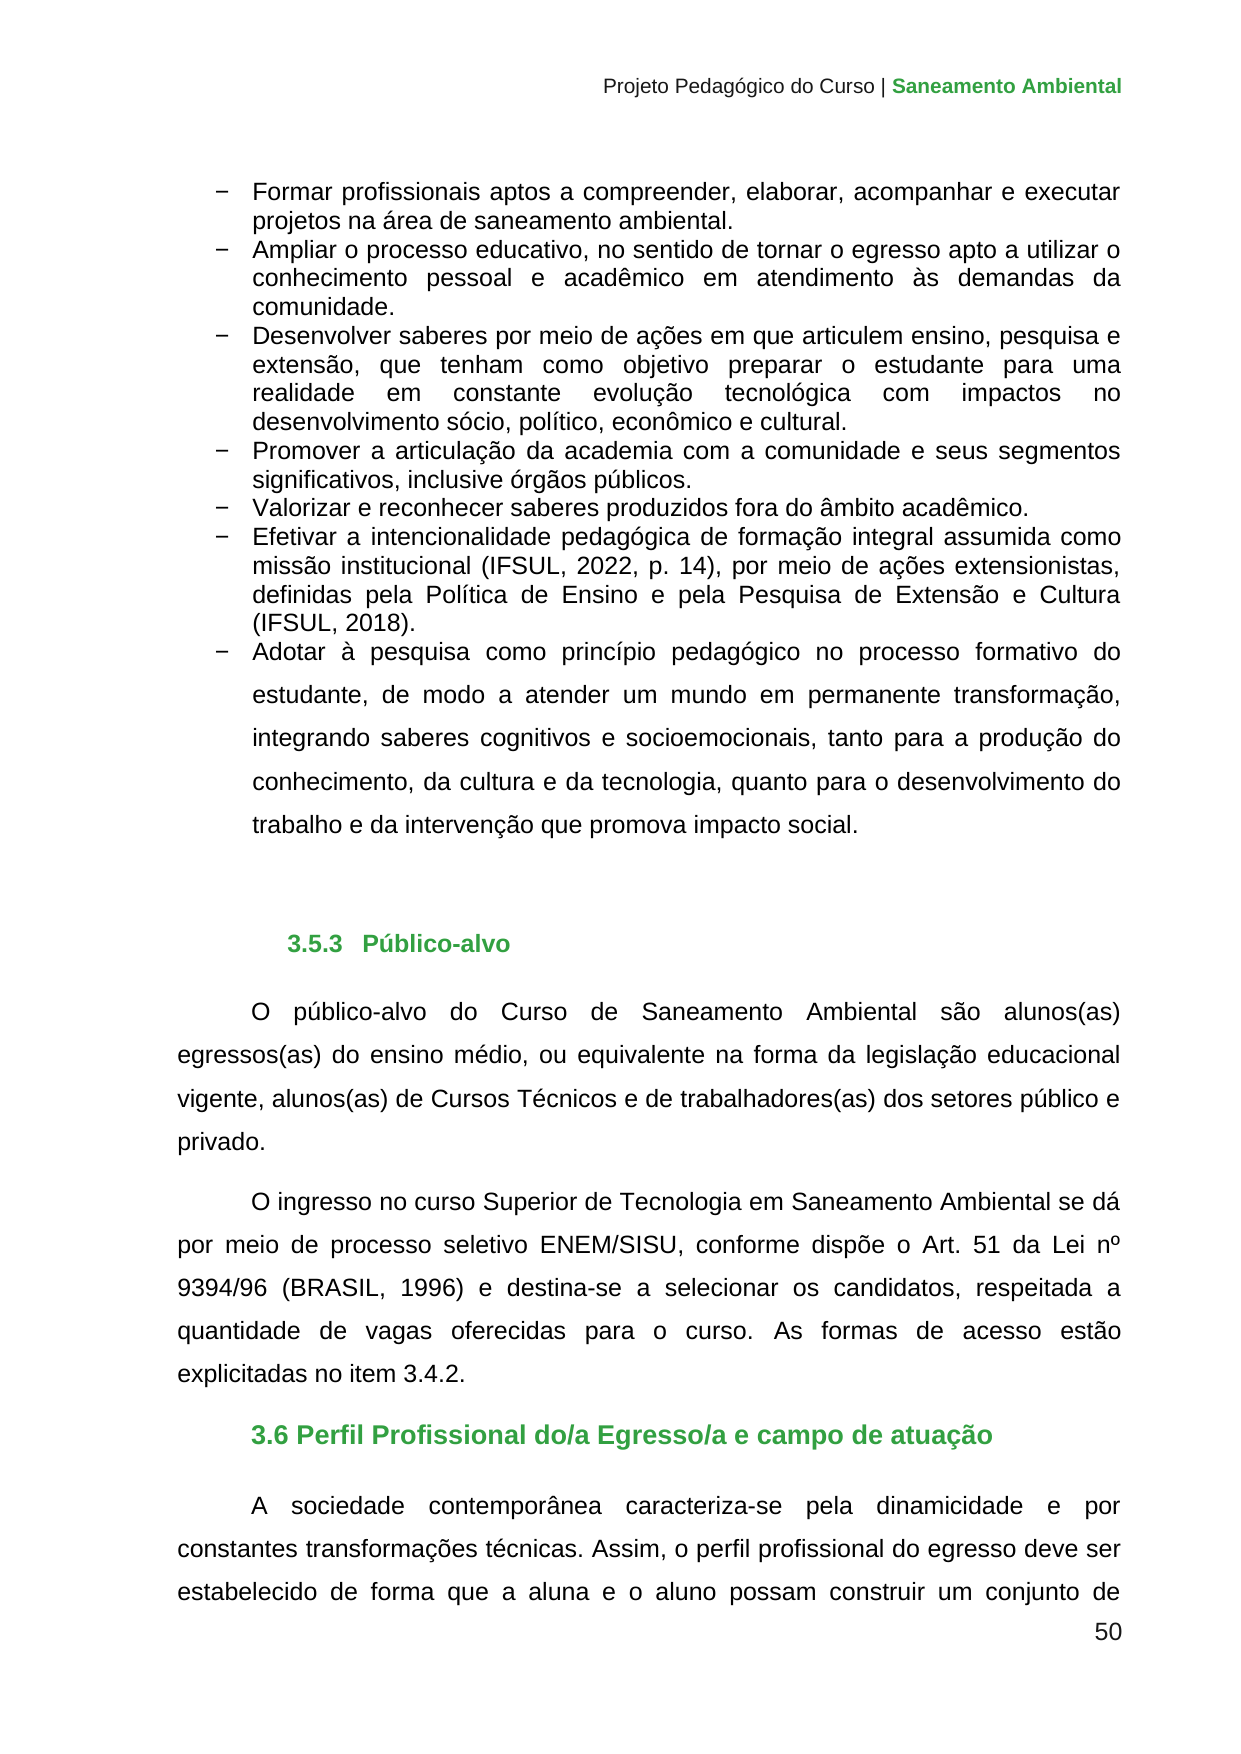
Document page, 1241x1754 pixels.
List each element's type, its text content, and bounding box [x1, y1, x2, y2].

text O ingresso no curso Superior de Tecnologia em Saneamento Ambiental se dá por meio de processo seletivo ENEM/SISU, conforme dispõe o Art. 51 da Lei nº 9394/96 (BRASIL, 1996) e destina-se a selecionar os candidatos, respeitada a quantidade de vagas oferecidas para o curso. As formas de acesso estão explicitadas no item 3.4.2. [177, 1187, 1122, 1388]
subtitle Público-alvo [287, 929, 1122, 958]
list Valorizar e reconhecer saberes produzidos fora do âmbito acadêmico. [214, 493, 1122, 522]
text O público-alvo do Curso de Saneamento Ambiental são alunos(as) egressos(as) do ensino médio, ou equivalente na forma da legislação educacional vigente, alunos(as) de Cursos Técnicos e de trabalhadores(as) dos setores público e privado. [177, 997, 1122, 1156]
subtitle Perfil Profissional do/a Egresso/a e campo de atuação [251, 1419, 1122, 1450]
list Promover a articulação da academia com a comunidade e seus segmentos significativos, inclusive órgãos públicos. [214, 436, 1122, 493]
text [177, 1491, 1122, 1606]
list Ampliar o processo educativo, no sentido de tornar o egresso apto a utilizar o conhecimento pessoal e acadêmico em atendimento às demandas da comunidade. [214, 235, 1122, 321]
list Efetivar a intencionalidade pedagógica de formação integral assumida como missão institucional (IFSUL, 2022, p. 14), por meio de ações extensionistas, definidas pela Política de Ensino e pela Pesquisa de Extensão e Cultura (IFSUL, 2018). [214, 522, 1122, 637]
list Adotar à pesquisa como princípio pedagógico no processo formativo do estudante, de modo a atender um mundo em permanente transformação, integrando saberes cognitivos e socioemocionais, tanto para a produção do conhecimento, da cultura e da tecnologia, quanto para o desenvolvimento do trabalho e da intervenção que promova impacto social. [214, 637, 1122, 838]
list Formar profissionais aptos a compreender, elaborar, acompanhar e executar projetos na área de saneamento ambiental. [214, 177, 1122, 235]
list Desenvolver saberes por meio de ações em que articulem ensino, pesquisa e extensão, que tenham como objetivo preparar o estudante para uma realidade em constante evolução tecnológica com impactos no desenvolvimento sócio, político, econômico e cultural. [214, 321, 1122, 436]
